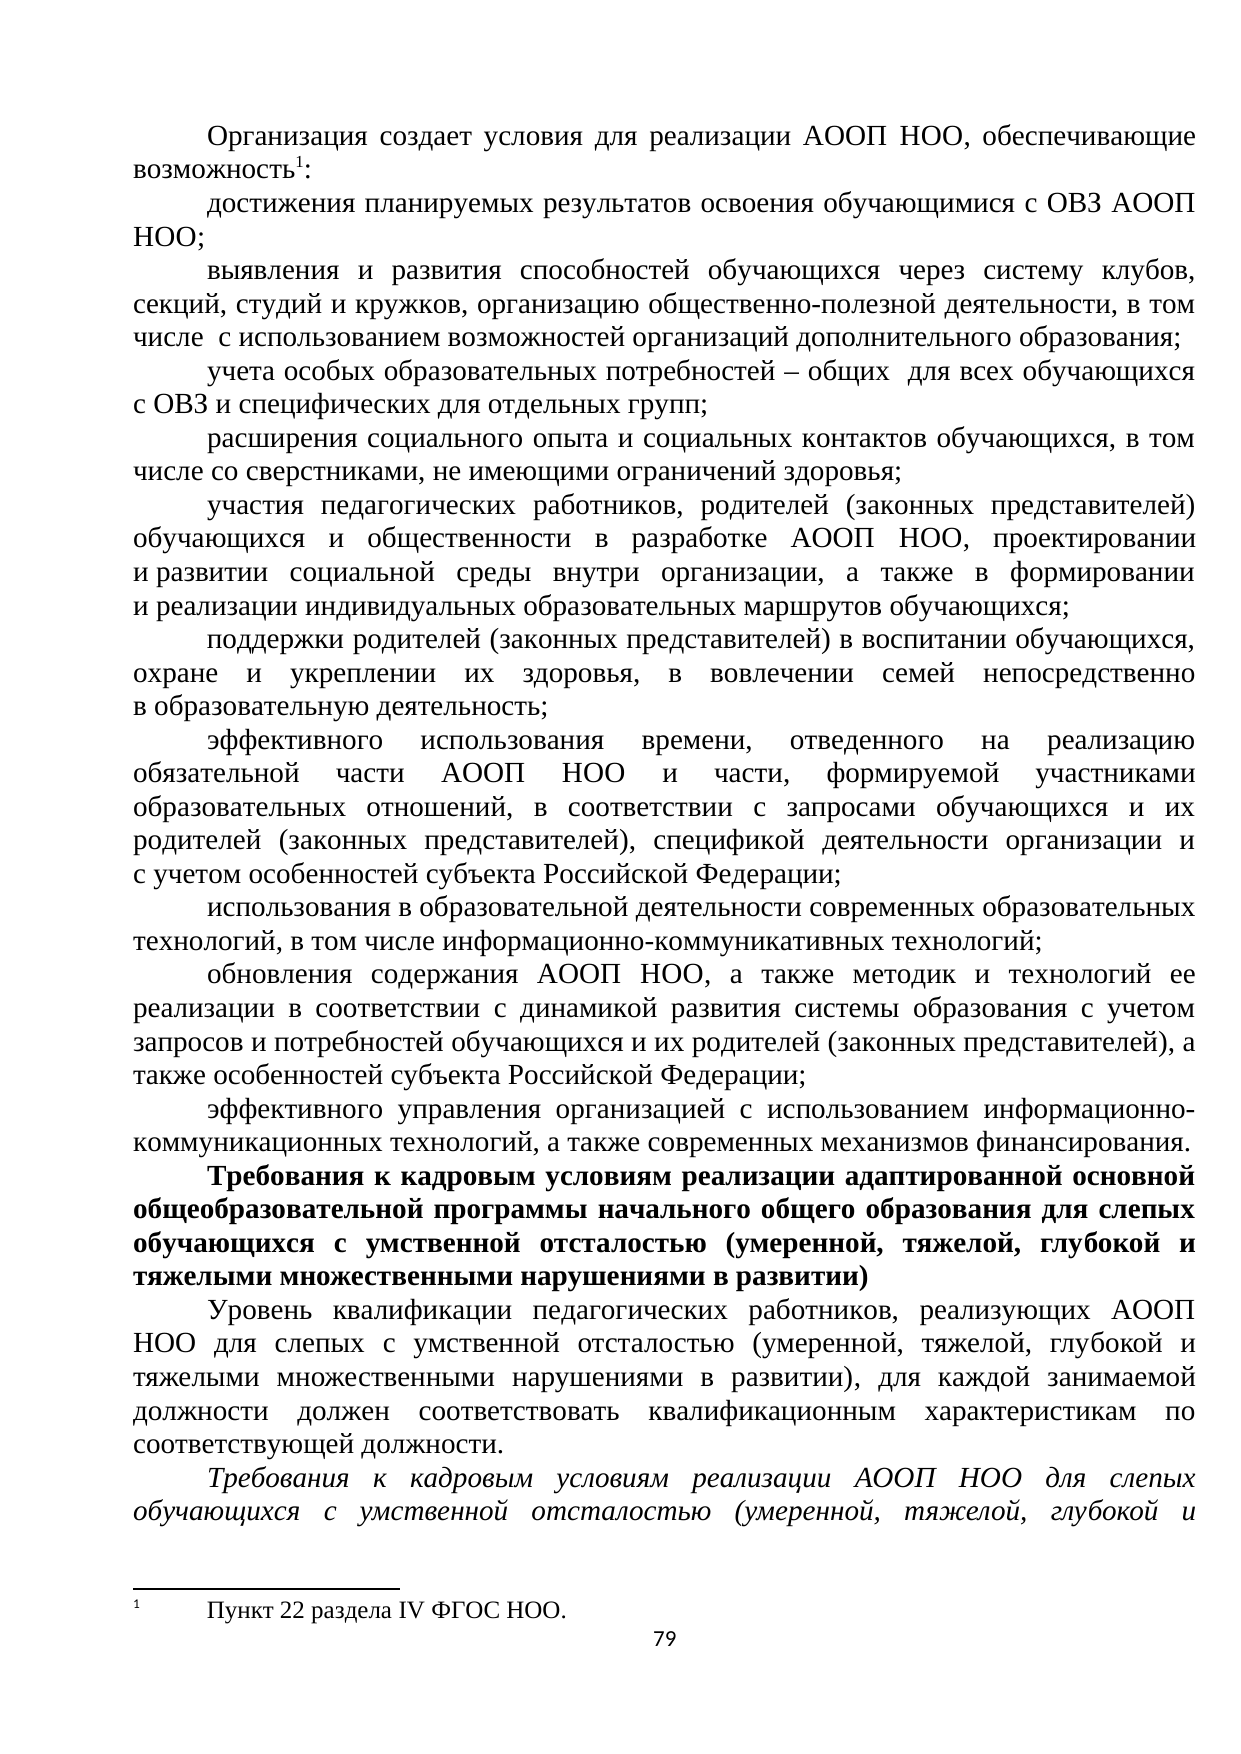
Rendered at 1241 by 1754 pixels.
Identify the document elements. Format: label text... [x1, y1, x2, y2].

text использования в образовательной деятельности современных образовательных технологий, в том числе информационно-коммуникативных технологий; [133, 889, 1196, 957]
text эффективного использования времени, отведенного на реализацию обязательной части АООП НОО и части, формируемой участниками образовательных отношений, в соответствии с запросами обучающихся и их родителей (законных представителей), спецификой деятельности организации и с учетом особенностей субъекта Российской Федерации; [133, 722, 1196, 889]
text Требования к кадровым условиям реализации адаптированной основной общеобразовательной программы начального общего образования для слепых обучающихся с умственной отсталостью (умеренной, тяжелой, глубокой и тяжелыми множественными нарушениями в развитии) [133, 1158, 1196, 1292]
text достижения планируемых результатов освоения обучающимися с ОВЗ АООП НОО; [133, 185, 1196, 252]
text Уровень квалификации педагогических работников, реализующих АООП НОО для слепых с умственной отсталостью (умеренной, тяжелой, глубокой и тяжелыми множественными нарушениями в развитии), для каждой занимаемой должности должен соответствовать квалификационным характеристикам по соответствующей должности. [133, 1292, 1196, 1460]
text Организация создает условия для реализации АООП НОО, обеспечивающие возможность: [133, 118, 1196, 185]
text поддержки родителей (законных представителей) в воспитании обучающихся, охране и укреплении их здоровья, в вовлечении семей непосредственно в образовательную деятельность; [133, 621, 1196, 722]
text учета особых образовательных потребностей – общих для всех обучающихся с ОВЗ и специфических для отдельных групп; [133, 353, 1196, 420]
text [133, 1460, 1196, 1527]
text расширения социального опыта и социальных контактов обучающихся, в том числе со сверстниками, не имеющими ограничений здоровья; [133, 420, 1196, 487]
text выявления и развития способностей обучающихся через систему клубов, секций, студий и кружков, организацию общественно-полезной деятельности, в том числе с использованием возможностей организаций дополнительного образования; [133, 252, 1196, 353]
text обновления содержания АООП НОО, а также методик и технологий ее реализации в соответствии с динамикой развития системы образования с учетом запросов и потребностей обучающихся и их родителей (законных представителей), а также особенностей субъекта Российской Федерации; [133, 957, 1196, 1091]
text эффективного управления организацией с использованием информационно-коммуникационных технологий, а также современных механизмов финансирования. [133, 1091, 1196, 1158]
text участия педагогических работников, родителей (законных представителей) обучающихся и общественности в разработке АООП НОО, проектировании и развитии социальной среды внутри организации, а также в формировании и реализации индивидуальных образовательных маршрутов обучающихся; [133, 487, 1196, 621]
